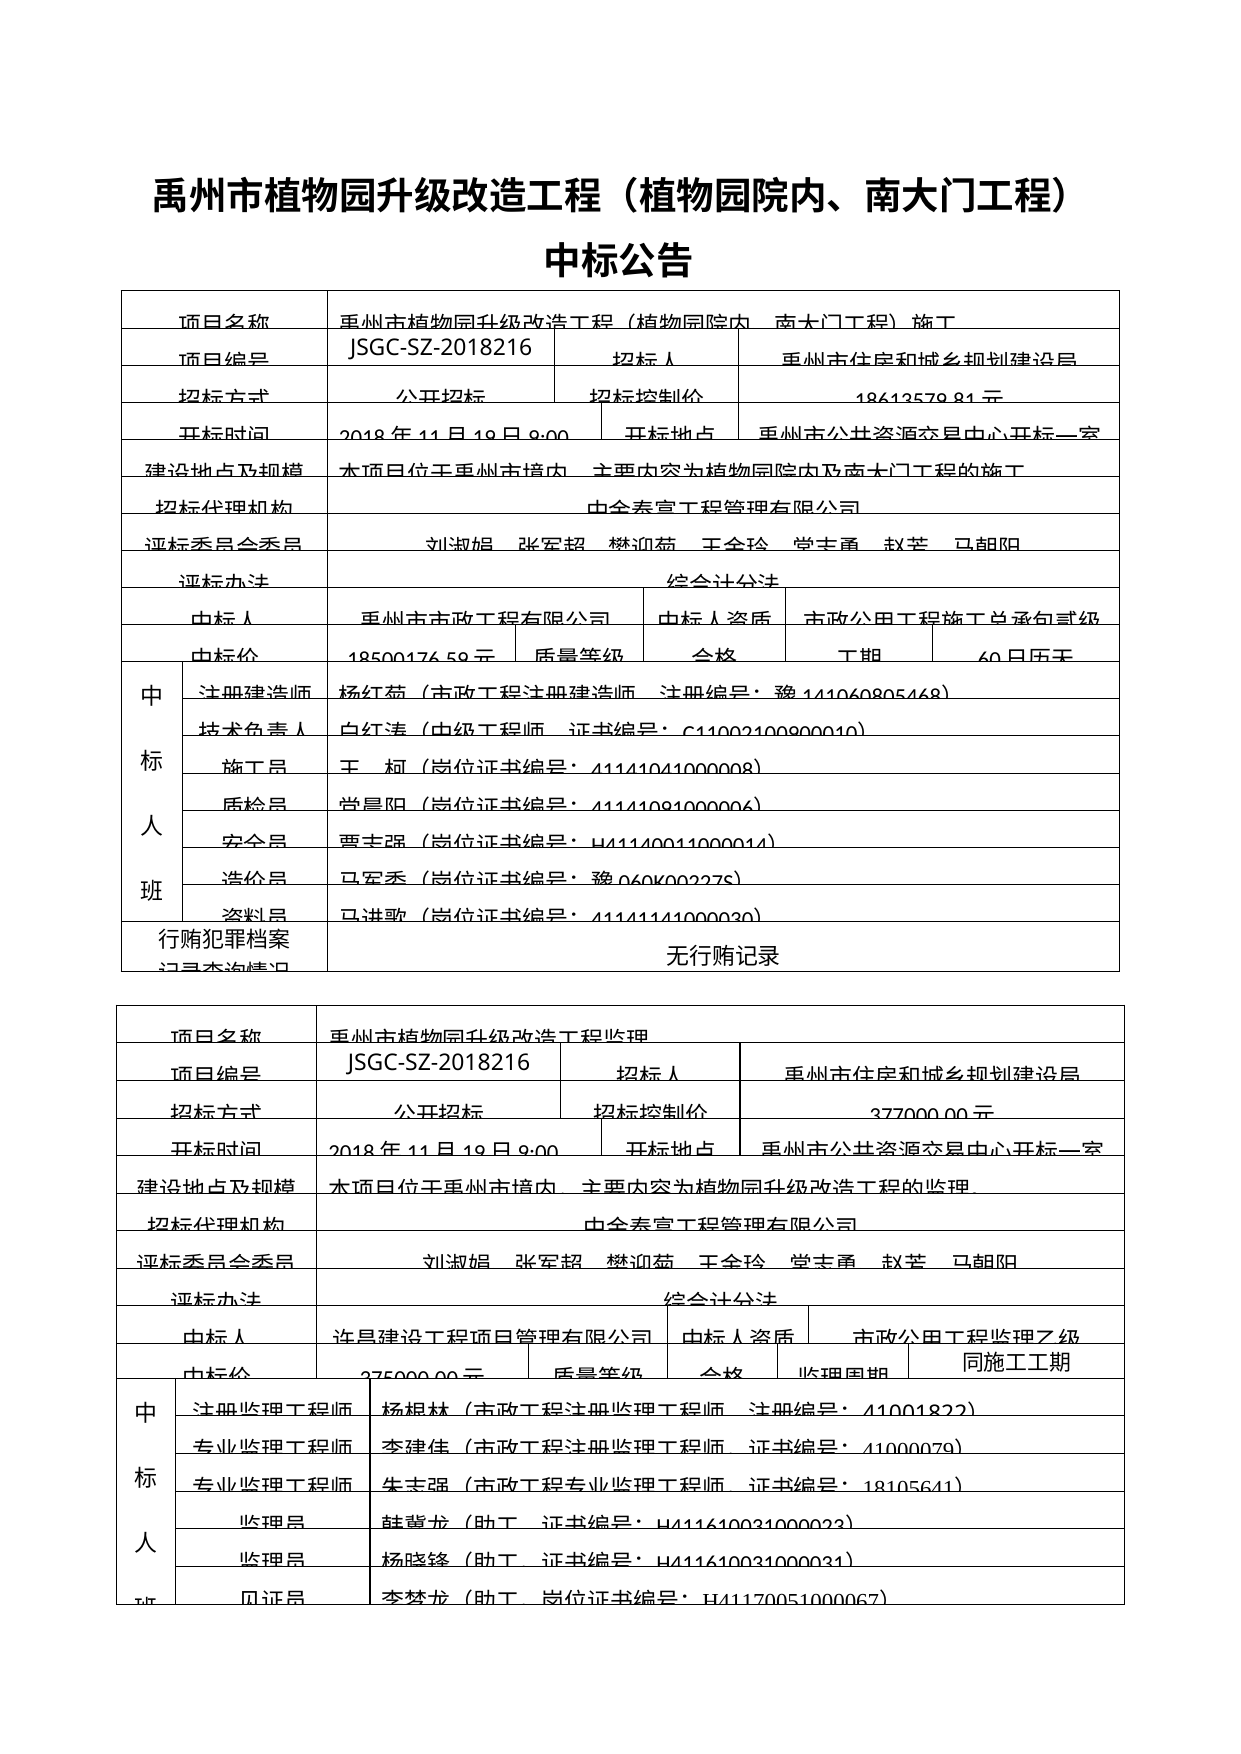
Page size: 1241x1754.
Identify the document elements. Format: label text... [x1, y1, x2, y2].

table_cell 监理员 [176, 1529, 369, 1566]
text 中标公告 [118, 225, 1122, 290]
table_cell 许昌建设工程项目管理有限公司 [317, 1306, 667, 1343]
table_cell 监理员 [176, 1492, 369, 1528]
table_cell 禹州市住房和城乡规划建设局 [739, 329, 1119, 364]
table_header 禹州市植物园升级改造工程（植物园院内、南大门工程）施工 [328, 291, 1119, 327]
table_cell 刘淑娟、张军超、樊迎菊、王金玲、常志勇、赵芳、马朝阳 [317, 1231, 1124, 1268]
table_cell 评标委员会委员 [117, 1231, 316, 1268]
table_cell 招标方式 [122, 366, 327, 402]
table_cell 开标地点 [602, 403, 738, 439]
table_cell 无行贿记录 [328, 922, 1119, 971]
table_cell 禹州市住房和城乡规划建设局 [741, 1043, 1124, 1080]
table_cell 质量等级 [529, 1344, 667, 1378]
table_cell 招标代理机构 [117, 1194, 316, 1230]
table_cell 中标人班子配备 [117, 1379, 175, 1603]
table_cell 禹州市公共资源交易中心开标一室 [741, 1119, 1124, 1155]
table_cell 项目编号 [122, 329, 327, 364]
table_cell 资料员 [183, 885, 327, 921]
table_cell 招标代理机构 [122, 477, 327, 513]
table_cell 技术负责人 [183, 699, 327, 735]
table_cell 开标地点 [602, 1119, 739, 1155]
table_cell 杨根林（市政工程注册监理工程师，注册编号：41001822） [371, 1379, 1124, 1415]
table_cell 建设地点及规模 [122, 440, 327, 476]
table_cell 建设地点及规模 [117, 1156, 316, 1193]
table_cell 中标人 [117, 1306, 316, 1343]
table_cell 李建伟（市政工程注册监理工程师，证书编号：41000079） [371, 1416, 1124, 1453]
table_cell 375000.00元 [317, 1344, 528, 1378]
table_cell 禹州市公共资源交易中心开标一室 [739, 403, 1119, 439]
text 禹州市植物园升级改造工程（植物园院内、南大门工程） [118, 160, 1122, 225]
table_cell 本项目位于禹州市境内，主要内容为植物园院内及南大门工程的施工。 [328, 440, 1119, 476]
table_cell 中金泰富工程管理有限公司 [328, 477, 1119, 513]
table_cell 市政公用工程施工总承包贰级 [786, 588, 1119, 624]
table_header 项目名称 [117, 1006, 316, 1042]
table_cell 开标时间 [117, 1119, 316, 1155]
table_cell 监理周期 [778, 1344, 908, 1378]
table_cell 质检员 [183, 774, 327, 809]
table_cell 专业监理工程师 [176, 1454, 369, 1491]
table_cell 马军委（岗位证书编号：豫060K00227S） [328, 848, 1119, 884]
table_cell 招标控制价 [561, 1081, 739, 1117]
table_cell 王 柯（岗位证书编号：41141041000008） [328, 736, 1119, 772]
table_cell 本项目位于禹州市境内，主要内容为植物园升级改造工程的监理。 [317, 1156, 1124, 1193]
table_cell 综合计分法 [328, 551, 1119, 587]
table_cell 中标人资质 [668, 1306, 808, 1343]
table_cell 马进歌（岗位证书编号：41141141000030） [328, 885, 1119, 921]
table_cell 行贿犯罪档案 记录查询情况 [122, 922, 327, 971]
table_cell 60日历天 [933, 625, 1119, 661]
table_cell 造价员 [183, 848, 327, 884]
table_header 禹州市植物园升级改造工程监理 [317, 1006, 1124, 1042]
table_cell 工期 [786, 625, 932, 661]
table_cell 中金泰富工程管理有限公司 [317, 1194, 1124, 1230]
table_cell JSGC-SZ-2018216 [317, 1043, 560, 1080]
table_cell 中标人班子配备 [122, 662, 182, 921]
table_cell 公开招标 [328, 366, 554, 402]
table_cell 中标价 [117, 1344, 316, 1378]
table_cell 安全员 [183, 811, 327, 847]
table_cell 评标办法 [117, 1269, 316, 1305]
table_cell 党晨阳（岗位证书编号：41141091000006） [328, 774, 1119, 809]
table_cell 招标方式 [117, 1081, 316, 1117]
table_cell 综合计分法 [317, 1269, 1124, 1305]
table_cell 项目编号 [117, 1043, 316, 1080]
table_cell 杨红菊（市政工程注册建造师，注册编号：豫141060805468） [328, 662, 1119, 698]
table_cell 2018年11月19日9:00 [317, 1119, 601, 1155]
table_cell 377000.00元 [741, 1081, 1124, 1117]
table_cell 合格 [644, 625, 785, 661]
table_cell 18500176.59元 [328, 625, 515, 661]
table_cell 专业监理工程师 [176, 1416, 369, 1453]
table_cell 注册建造师 [183, 662, 327, 698]
table_cell 2018年11月19日9:00 [328, 403, 601, 439]
table_cell 评标办法 [122, 551, 327, 587]
table_cell 刘淑娟、张军超、樊迎菊、王金玲、常志勇、赵芳、马朝阳 [328, 514, 1119, 550]
table_cell 开标时间 [122, 403, 327, 439]
table_header 项目名称 [122, 291, 327, 327]
table_cell 中标价 [122, 625, 327, 661]
table_cell 同施工工期 [909, 1344, 1124, 1378]
table_cell 中标人 [122, 588, 327, 624]
table_cell 合格 [668, 1344, 777, 1378]
table_cell 见证员 [176, 1567, 369, 1603]
table_cell 李梦龙（助工，岗位证书编号：H41170051000067） [371, 1567, 1124, 1603]
table_cell 贾志强（岗位证书编号：H41140011000014） [328, 811, 1119, 847]
table_cell 评标委员会委员 [122, 514, 327, 550]
table_cell 朱志强（市政工程专业监理工程师，证书编号：18105641） [371, 1454, 1124, 1491]
table_cell JSGC-SZ-2018216 [328, 329, 554, 364]
table_cell 质量等级 [516, 625, 643, 661]
table_cell 招标人 [561, 1043, 739, 1080]
table_cell 公开招标 [317, 1081, 560, 1117]
table_cell 施工员 [183, 736, 327, 772]
table_cell 注册监理工程师 [176, 1379, 369, 1415]
table_cell 市政公用工程监理乙级 [809, 1306, 1124, 1343]
table_cell 招标控制价 [555, 366, 738, 402]
table_cell 中标人资质 [644, 588, 785, 624]
table_cell 招标人 [555, 329, 738, 364]
table_cell 韩冀龙（助工，证书编号：H411610031000023） [371, 1492, 1124, 1528]
table_cell 禹州市市政工程有限公司 [328, 588, 643, 624]
table_cell 白红涛（中级工程师，证书编号：C11002100900010） [328, 699, 1119, 735]
table_cell 杨晓锋（助工，证书编号：H411610031000031） [371, 1529, 1124, 1566]
table_cell 18613579.81元 [739, 366, 1119, 402]
